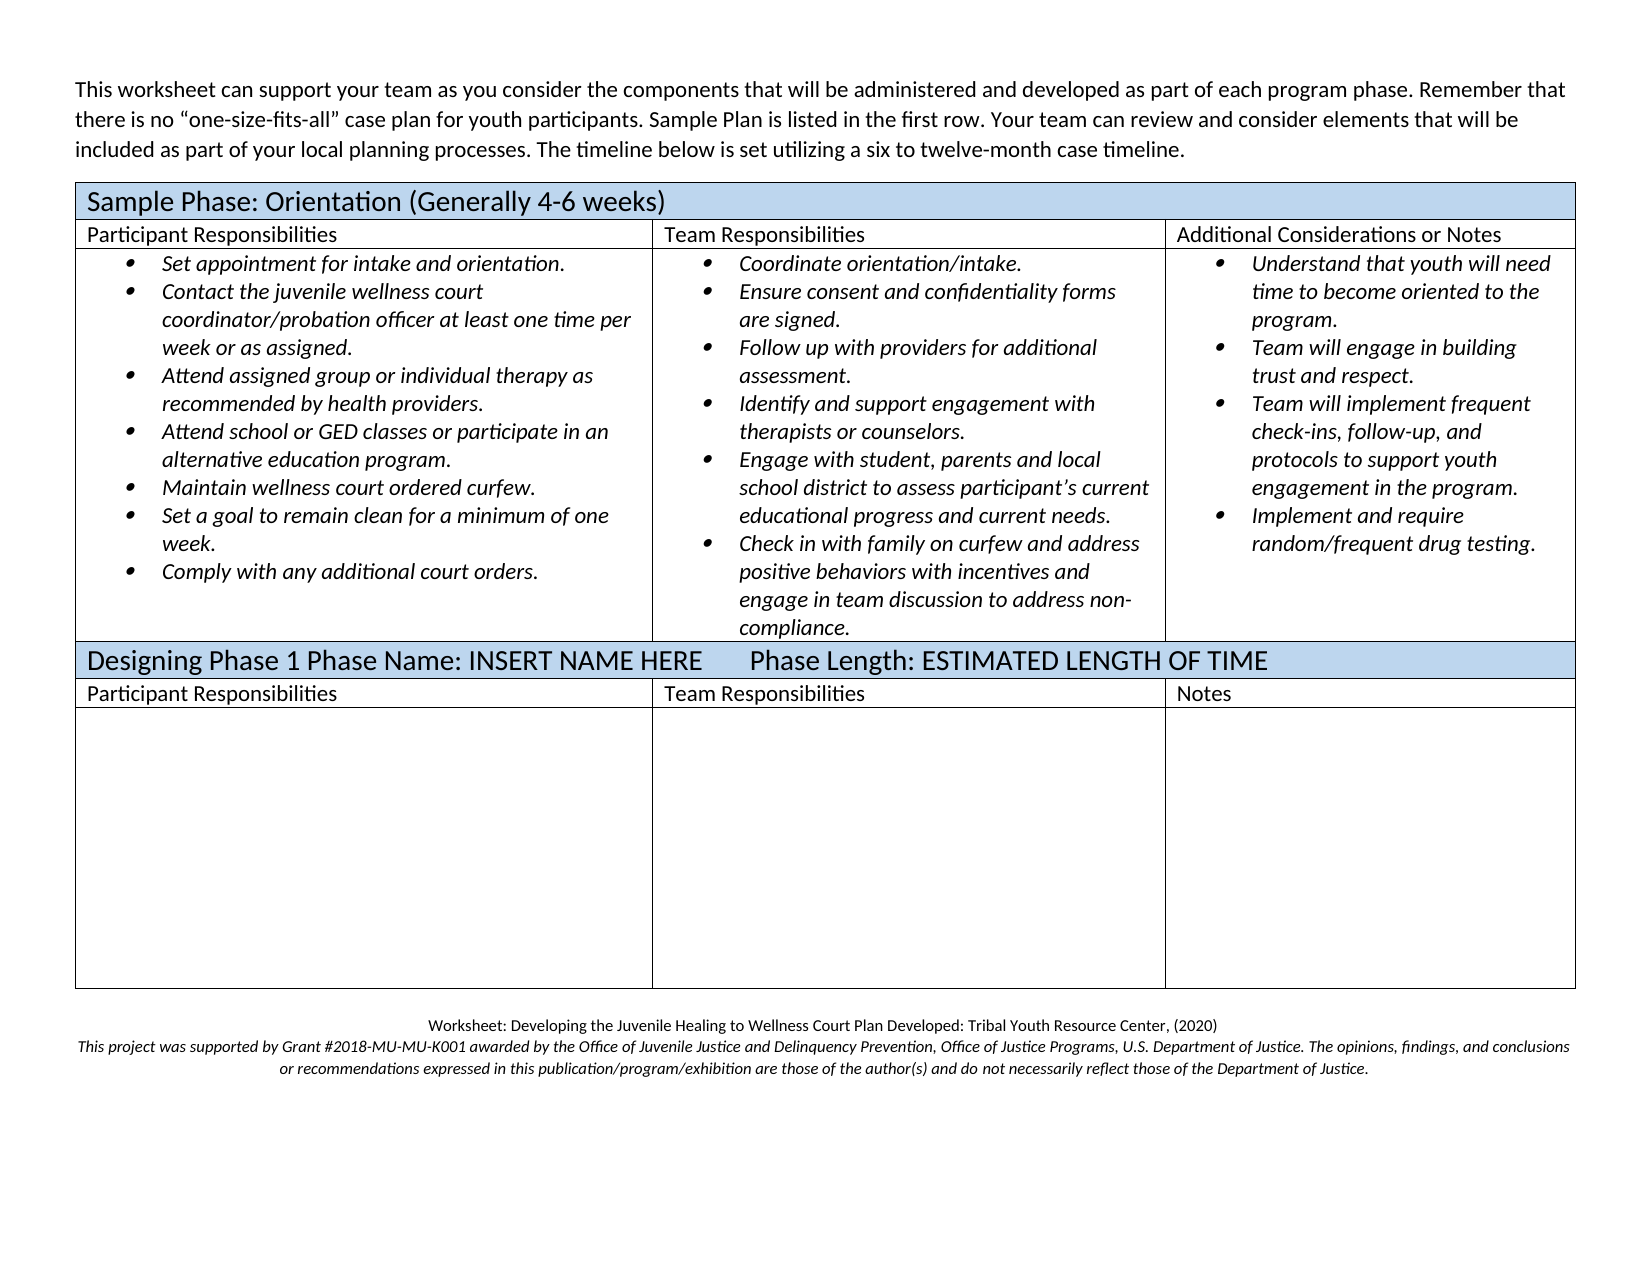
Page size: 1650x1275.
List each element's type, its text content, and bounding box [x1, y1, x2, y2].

table_cell [1166, 708, 1575, 988]
table_cell Additional Considerations or Notes [1166, 220, 1575, 248]
table_cell Participant Responsibilities [76, 679, 652, 707]
table_cell Coordinate orientation/intake. Ensure consent and confidentiality forms are signed. Follow up with providers for additional assessment. Identify and support engagement with therapists or counselors. Engage with student, parents and local school district to assess participant’s current educational progress and current needs. Check in with family on curfew and address positive behaviors with incentives and engage in team discussion to address non-compliance. [653, 249, 1165, 641]
table_cell [653, 708, 1165, 988]
table_header Sample Phase: Orientation (Generally 4-6 weeks) [76, 183, 1575, 219]
table_cell Team Responsibilities [653, 679, 1165, 707]
table_cell Participant Responsibilities [76, 220, 652, 248]
table_cell Set appointment for intake and orientation. Contact the juvenile wellness court coordinator/probation officer at least one time per week or as assigned. Attend assigned group or individual therapy as recommended by health providers. Attend school or GED classes or participate in an alternative education program. Maintain wellness court ordered curfew. Set a goal to remain clean for a minimum of one week. Comply with any additional court orders. [76, 249, 652, 641]
table_cell Team Responsibilities [653, 220, 1165, 248]
table_cell Notes [1166, 679, 1575, 707]
table_cell [76, 708, 652, 988]
table_cell Understand that youth will need time to become oriented to the program. Team will engage in building trust and respect. Team will implement frequent check-ins, follow-up, and protocols to support youth engagement in the program. Implement and require random/frequent drug testing. [1166, 249, 1575, 641]
table_cell Designing Phase 1 Phase Name: INSERT NAME HERE Phase Length: ESTIMATED LENGTH OF TIME [76, 642, 1575, 678]
text This worksheet can support your team as you consider the components that will be administered and developed as part of each program phase. Remember that there is no “one-size-fits-all” case plan for youth participants. Sample Plan is listed in the first row. Your team can review and consider elements that will be included as part of your local planning processes. The timeline below is set utilizing a six to twelve-month case timeline. [75, 75, 1575, 163]
